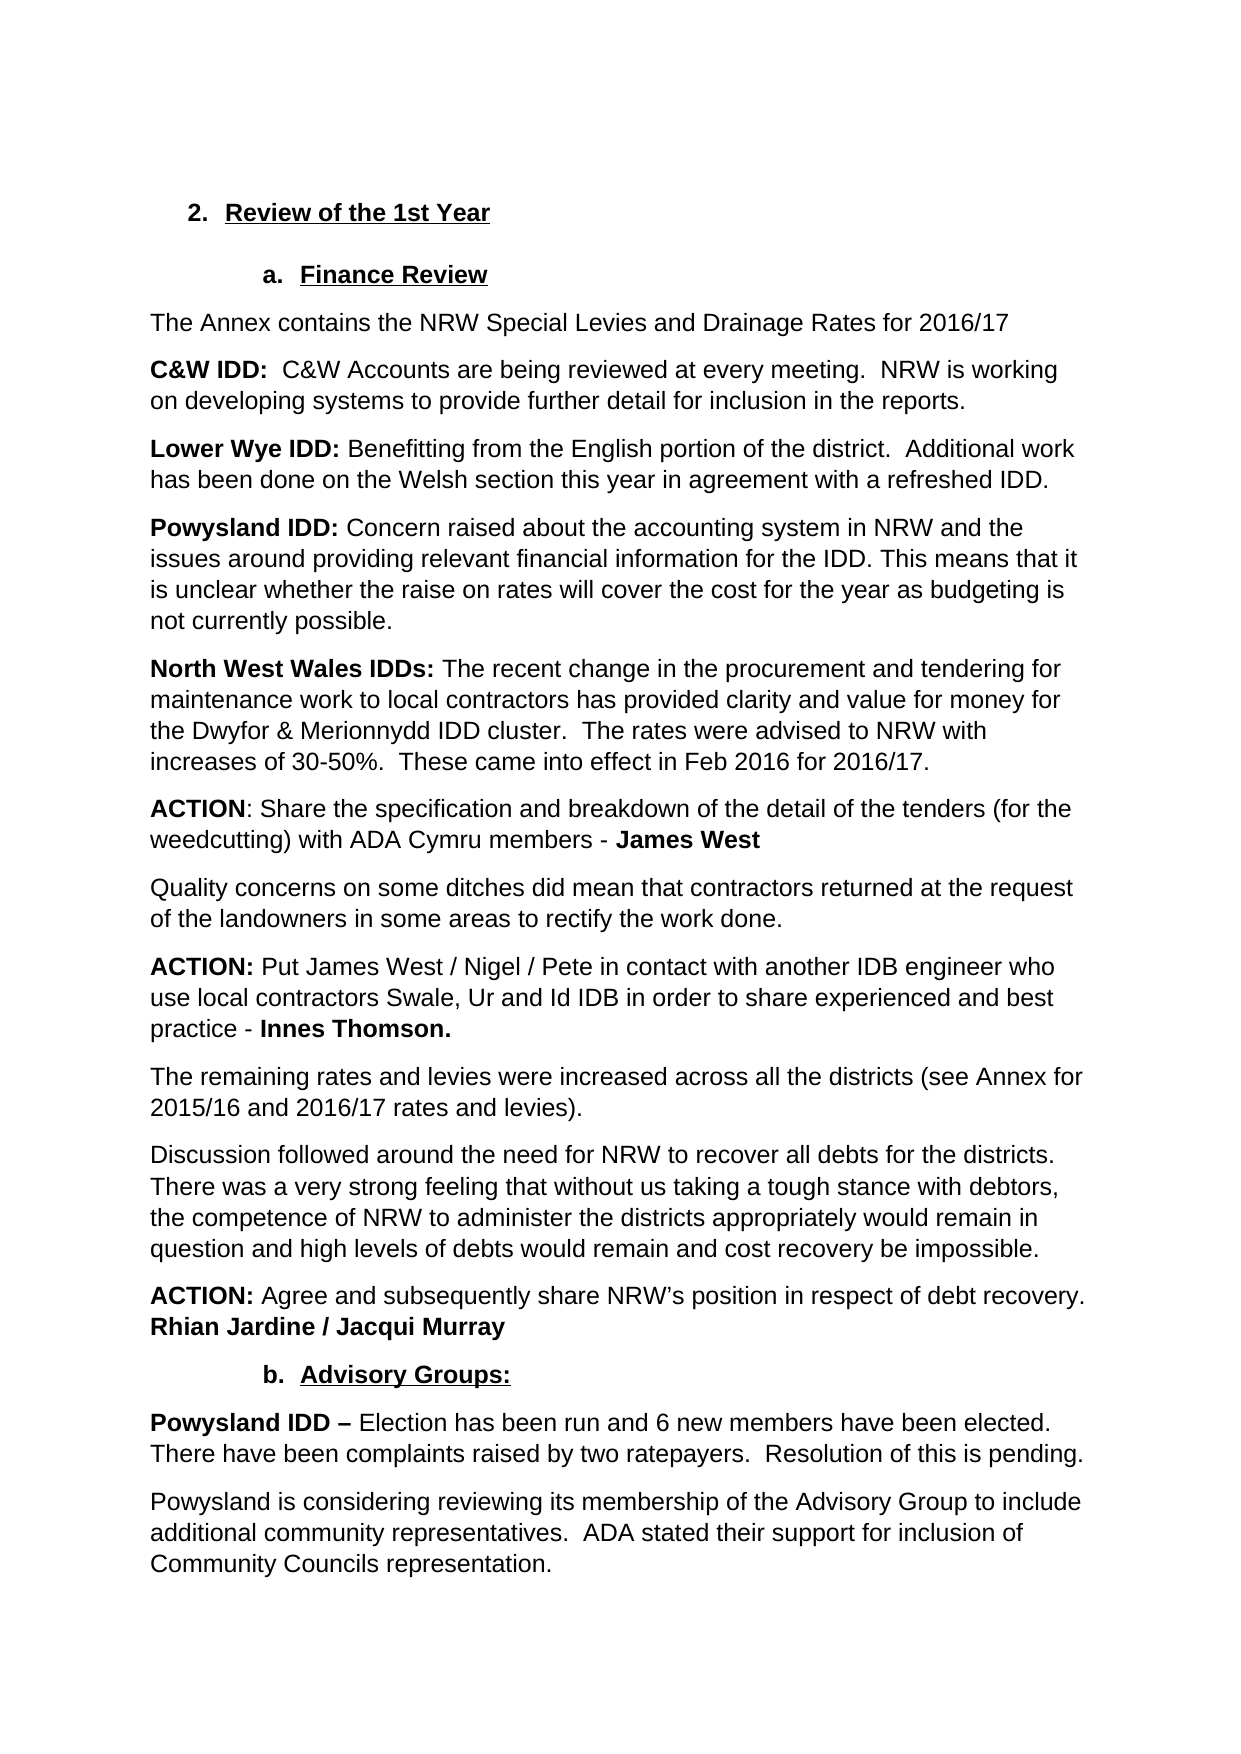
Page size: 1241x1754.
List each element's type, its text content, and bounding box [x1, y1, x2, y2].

text Powysland is considering reviewing its membership of the Advisory Group to include additional community representatives. ADA stated their support for inclusion of Community Councils representation. [150, 1486, 1090, 1577]
text ACTION: Agree and subsequently share NRW’s position in respect of debt recovery. Rhian Jardine / Jacqui Murray [150, 1281, 1090, 1341]
text The remaining rates and levies were increased across all the districts (see Annex for 2015/16 and 2016/17 rates and levies). [150, 1062, 1090, 1121]
text ACTION: Share the specification and breakdown of the detail of the tenders (for the weedcutting) with ADA Cymru members - James West [150, 794, 1090, 854]
text Quality concerns on some ditches did mean that contractors returned at the request of the landowners in some areas to rectify the work done. [150, 873, 1090, 933]
text C&W IDD: C&W Accounts are being reviewed at every meeting. NRW is working on developing systems to provide further detail for inclusion in the reports. [150, 355, 1090, 415]
text Discussion followed around the need for NRW to recover all debts for the districts. There was a very strong feeling that without us taking a tough stance with debtors, the competence of NRW to administer the districts appropriately would remain in question and high levels of debts would remain and cost recovery be impossible. [150, 1140, 1090, 1262]
list Finance Review [262, 260, 1090, 288]
text The Annex contains the NRW Special Levies and Drainage Rates for 2016/17 [150, 307, 1090, 336]
text Powysland IDD – Election has been run and 6 new members have been elected. There have been complaints raised by two ratepayers. Resolution of this is pending. [150, 1408, 1090, 1467]
text ACTION: Put James West / Nigel / Pete in contact with another IDB engineer who use local contractors Swale, Ur and Id IDB in order to share experienced and best practice - Innes Thomson. [150, 952, 1090, 1043]
text Lower Wye IDD: Benefitting from the English portion of the district. Additional work has been done on the Welsh section this year in agreement with a refreshed IDD. [150, 434, 1090, 494]
text North West Wales IDDs: The recent change in the procurement and tendering for maintenance work to local contractors has provided clarity and value for money for the Dwyfor & Merionnydd IDD cluster. The rates were advised to NRW with increases of 30-50%. These came into effect in Feb 2016 for 2016/17. [150, 653, 1090, 775]
text Powysland IDD: Concern raised about the accounting system in NRW and the issues around providing relevant financial information for the IDD. This means that it is unclear whether the raise on rates will cover the cost for the year as budgeting is not currently possible. [150, 513, 1090, 634]
list Review of the 1st Year [187, 198, 1090, 226]
list Advisory Groups: [262, 1360, 1090, 1389]
